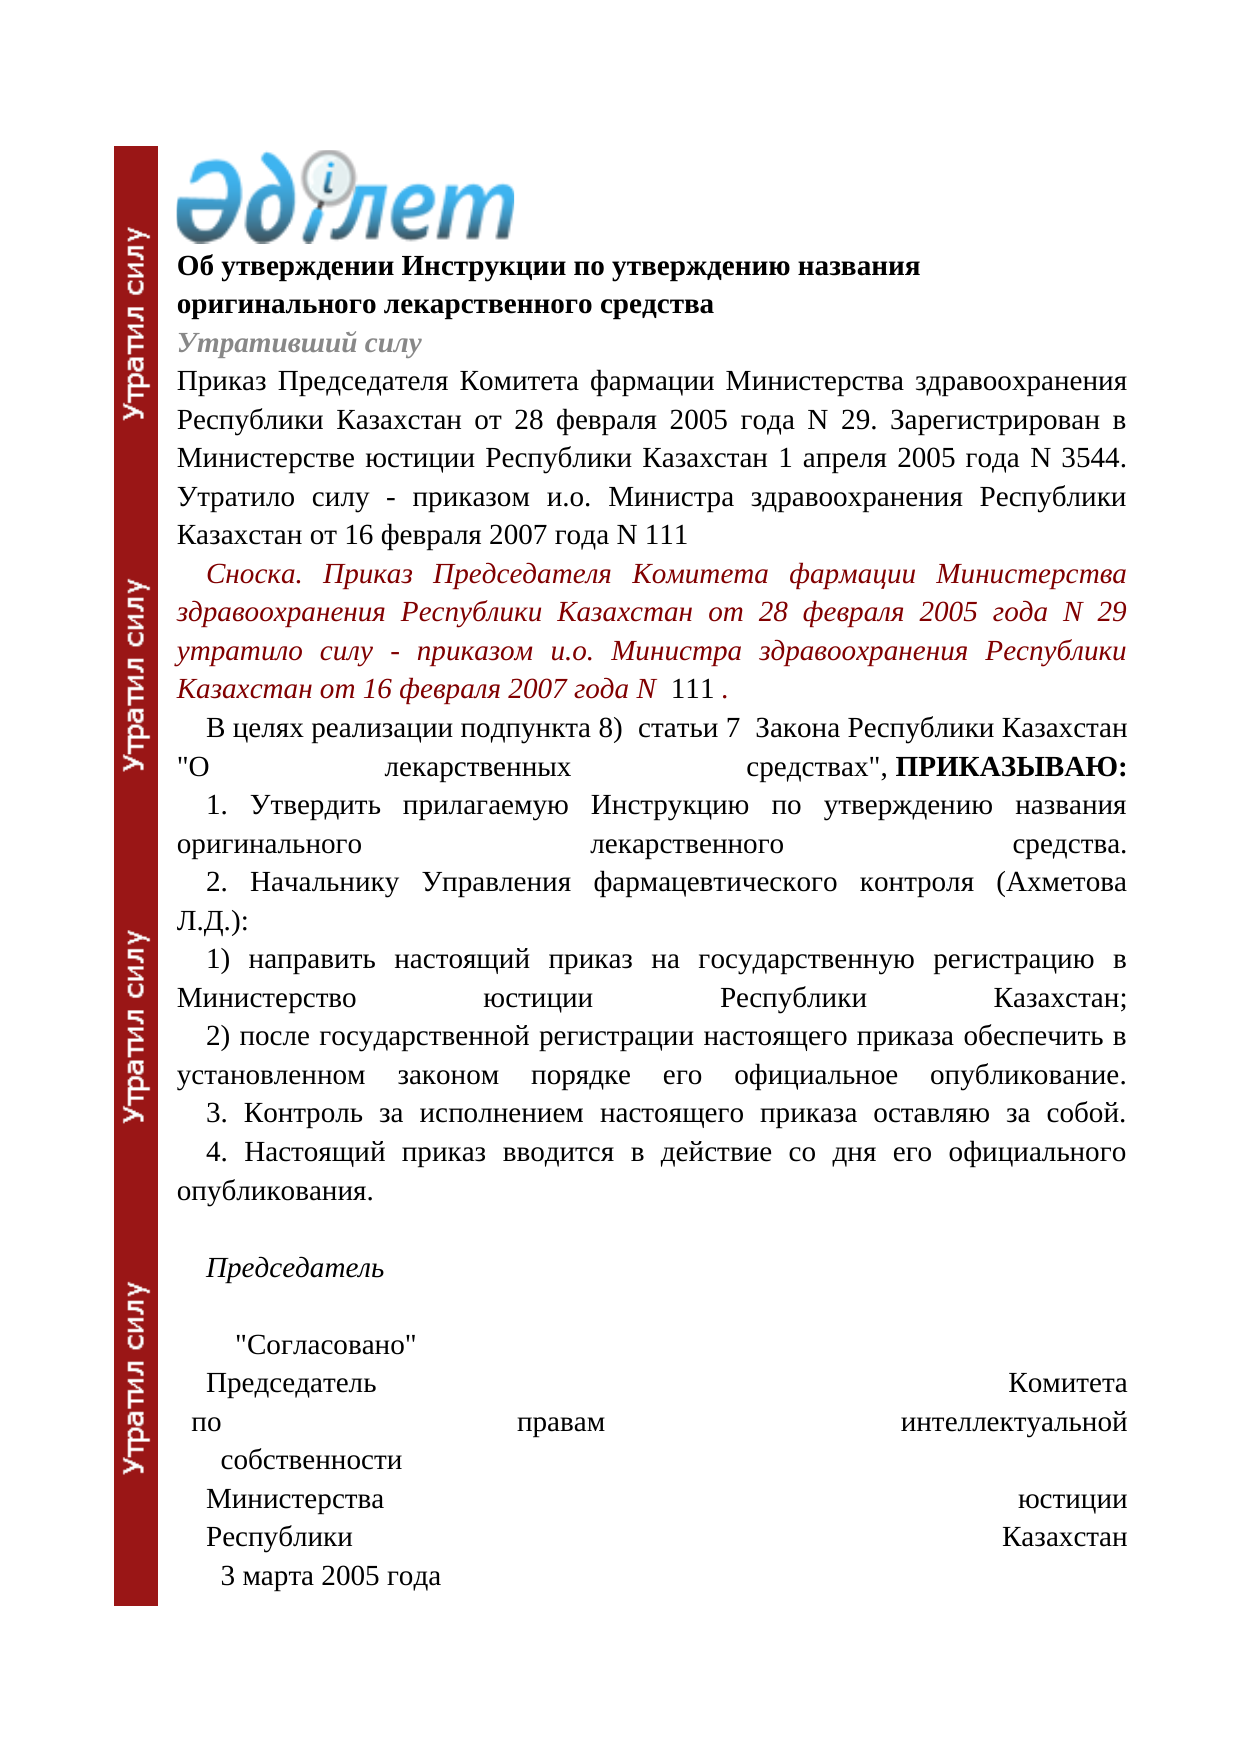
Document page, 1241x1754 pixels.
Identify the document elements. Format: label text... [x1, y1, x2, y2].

picture [114, 1206, 158, 1211]
text "Согласовано" Председатель Комитета по правам интеллектуальной собственности Министерства юстиции Республики Казахстан 3 марта 2005 года [112, 1288, 1128, 1592]
text Об утверждении Инструкции по утверждению названия оригинального лекарственного средства [112, 248, 1128, 320]
picture [114, 705, 158, 710]
picture [176, 150, 515, 244]
text Сноска. Приказ Председателя Комитета фармации Министерства здравоохранения Республики Казахстан от 28 февраля 2005 года N 29 утратило силу - приказом и.о. Министра здравоохранения Республики Казахстан от 16 февраля 2007 года N 111 . [112, 556, 1128, 705]
picture [114, 551, 158, 556]
picture [114, 146, 158, 248]
picture [114, 320, 158, 325]
picture [114, 1592, 158, 1606]
text Утративший силу [112, 325, 1128, 358]
picture [114, 1283, 158, 1288]
picture [114, 358, 158, 363]
text Председатель [112, 1211, 1128, 1283]
text Приказ Председателя Комитета фармации Министерства здравоохранения Республики Казахстан от 28 февраля 2005 года N 29. Зарегистрирован в Министерстве юстиции Республики Казахстан 1 апреля 2005 года N 3544. Утратило силу - приказом и.о. Министра здравоохранения Республики Казахстан от 16 февраля 2007 года N 111 [112, 363, 1128, 551]
text В целях реализации подпункта 8) статьи 7 Закона Республики Казахстан "О лекарственных средствах", ПРИКАЗЫВАЮ: 1. Утвердить прилагаемую Инструкцию по утверждению названия оригинального лекарственного средства. 2. Начальнику Управления фармацевтического контроля (Ахметова Л.Д.): 1) направить настоящий приказ на государственную регистрацию в Министерство юстиции Республики Казахстан; 2) после государственной регистрации настоящего приказа обеспечить в установленном законом порядке его официальное опубликование. 3. Контроль за исполнением настоящего приказа оставляю за собой. 4. Настоящий приказ вводится в действие со дня его официального опубликования. [112, 710, 1128, 1206]
